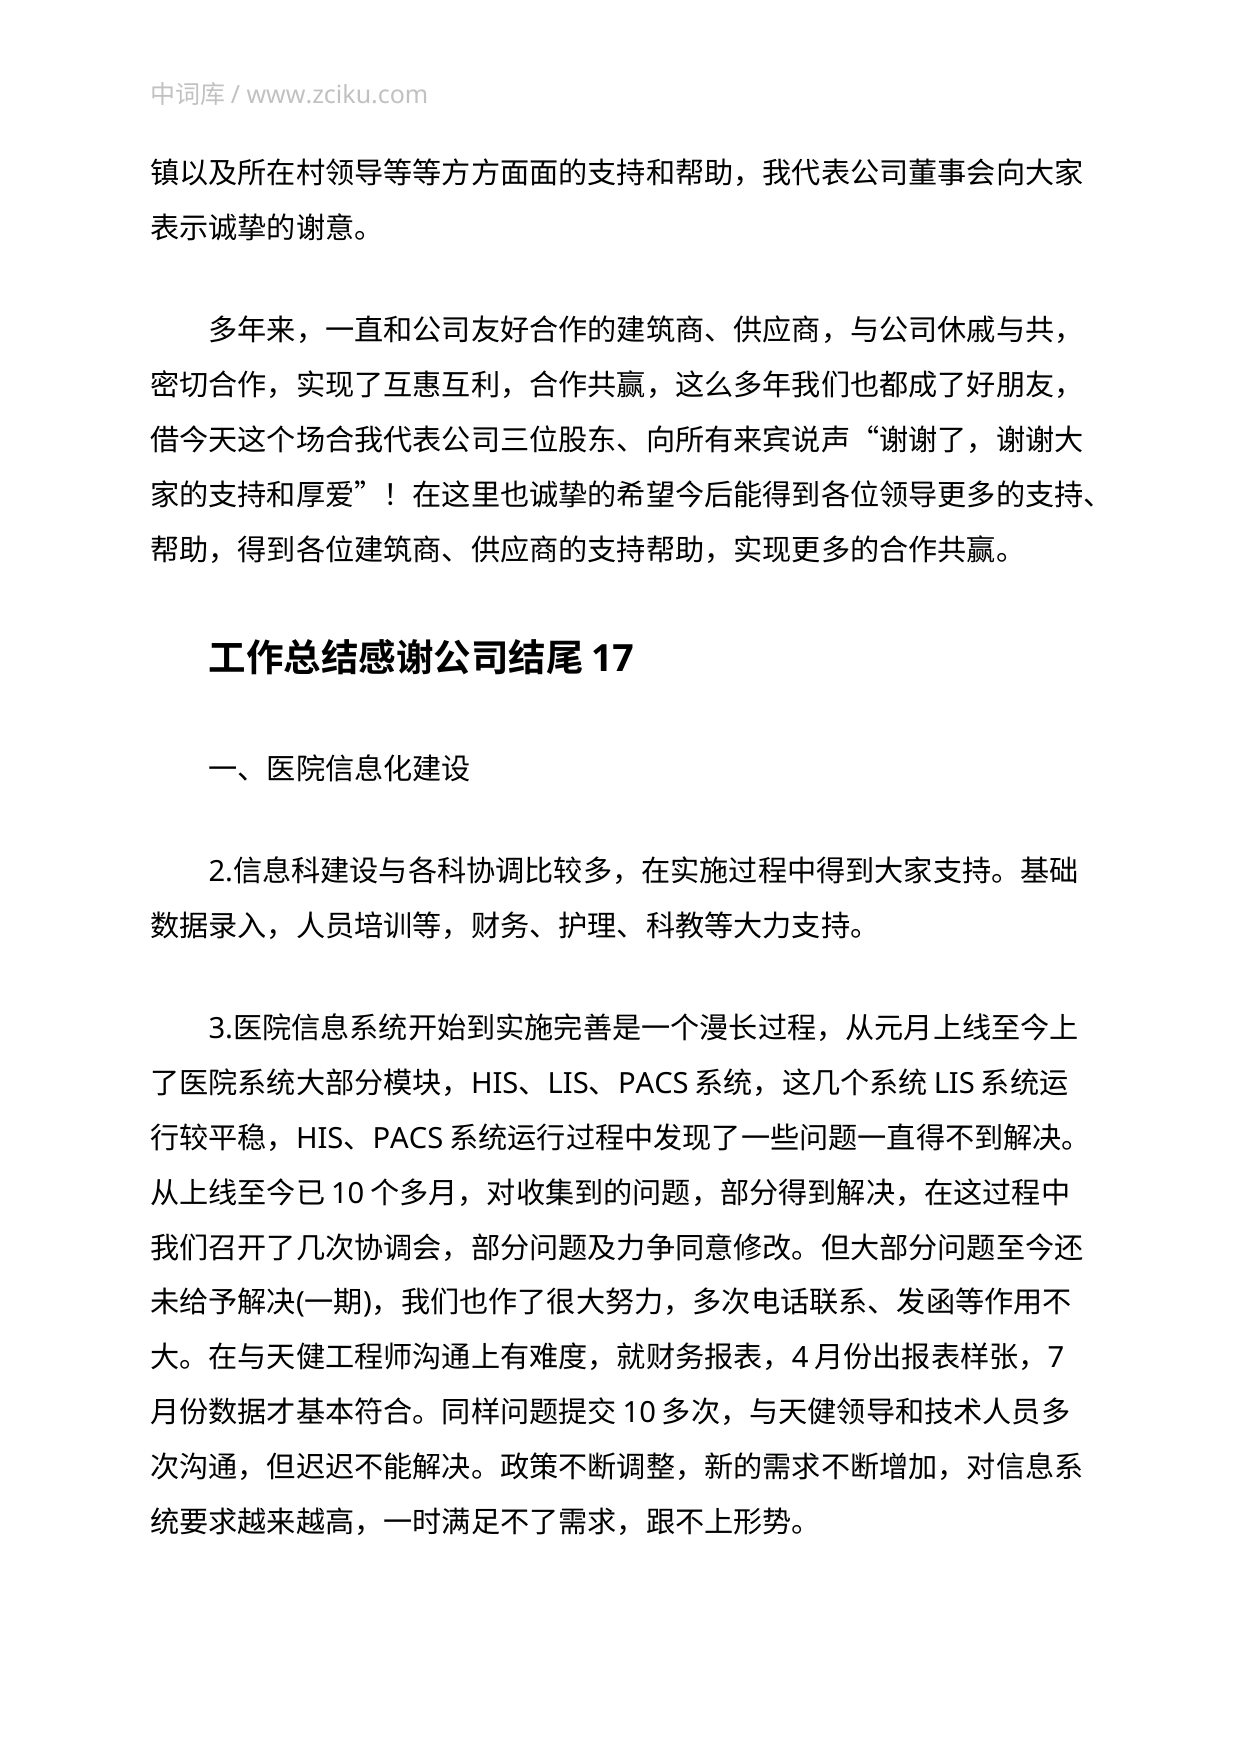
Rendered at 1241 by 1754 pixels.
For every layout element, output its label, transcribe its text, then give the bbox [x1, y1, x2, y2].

text 一、医院信息化建设 [150, 746, 1090, 788]
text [150, 150, 1090, 247]
text 工作总结感谢公司结尾17 [150, 628, 1090, 682]
text 2.信息科建设与各科协调比较多，在实施过程中得到大家支持。基础数据录入，人员培训等，财务、护理、科教等大力支持。 [150, 847, 1090, 945]
text 多年来，一直和公司友好合作的建筑商、供应商，与公司休戚与共，密切合作，实现了互惠互利，合作共赢，这么多年我们也都成了好朋友，借今天这个场合我代表公司三位股东、向所有来宾说声“谢谢了，谢谢大家的支持和厚爱”！在这里也诚挚的希望今后能得到各位领导更多的支持、帮助，得到各位建筑商、供应商的支持帮助，实现更多的合作共赢。 [150, 307, 1090, 568]
text 3.医院信息系统开始到实施完善是一个漫长过程，从元月上线至今上了医院系统大部分模块，HIS、LIS、PACS系统，这几个系统LIS系统运行较平稳，HIS、PACS系统运行过程中发现了一些问题一直得不到解决。从上线至今已10个多月，对收集到的问题，部分得到解决，在这过程中我们召开了几次协调会，部分问题及力争同意修改。但大部分问题至今还未给予解决(一期)，我们也作了很大努力，多次电话联系、发函等作用不大。在与天健工程师沟通上有难度，就财务报表，4月份出报表样张，7月份数据才基本符合。同样问题提交10多次，与天健领导和技术人员多次沟通，但迟迟不能解决。政策不断调整，新的需求不断增加，对信息系统要求越来越高，一时满足不了需求，跟不上形势。 [150, 1004, 1090, 1541]
